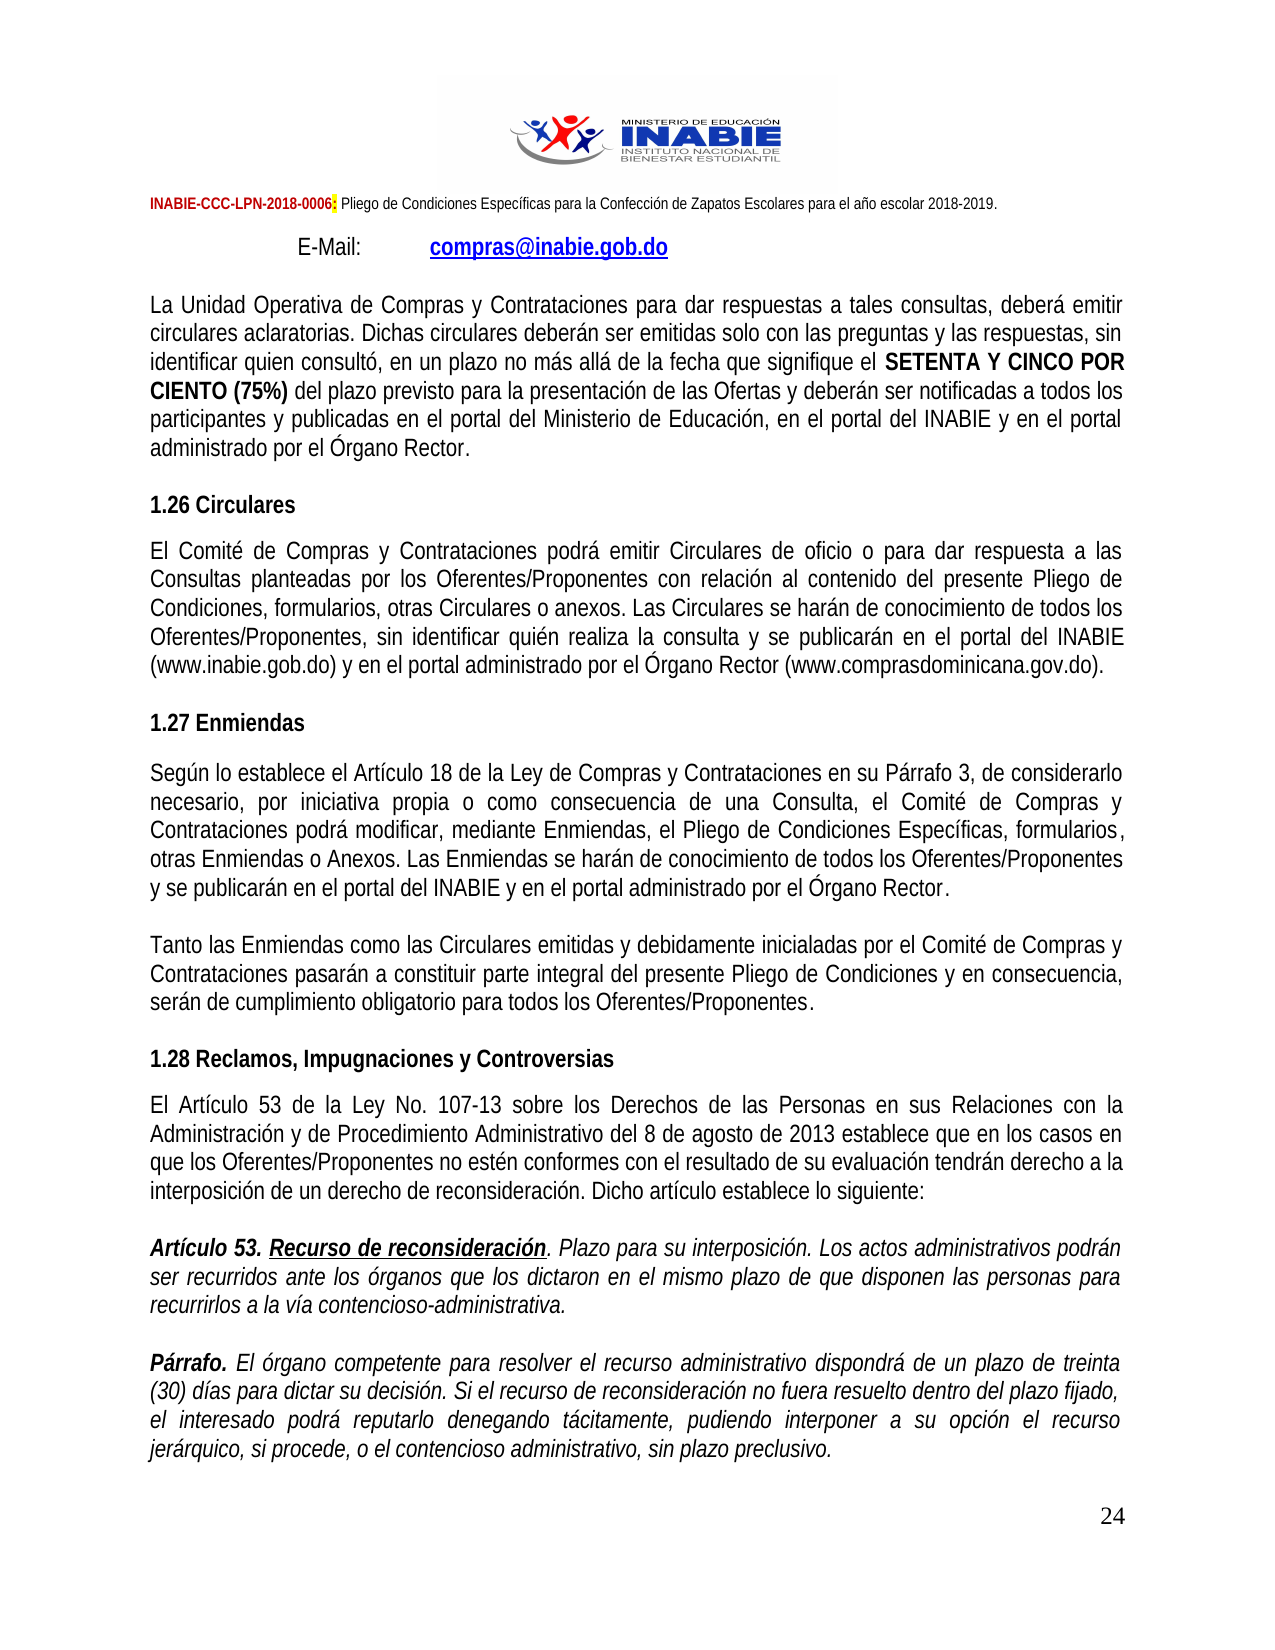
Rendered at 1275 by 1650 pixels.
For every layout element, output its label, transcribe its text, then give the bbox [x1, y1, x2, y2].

text El Artículo 53 de la Ley No. 107-13 sobre los Derechos de las Personas en sus Relaciones con la Administración y de Procedimiento Administrativo del 8 de agosto de 2013 establece que en los casos en que los Oferentes/Proponentes no estén conformes con el resultado de su evaluación tendrán derecho a la interposición de un derecho de reconsideración. Dicho artículo establece lo siguiente: [150, 1090, 1125, 1204]
subtitle 1.27 Enmiendas [150, 708, 1125, 736]
subtitle 1.26 Circulares [150, 490, 1125, 519]
text El Comité de Compras y Contrataciones podrá emitir Circulares de oficio o para dar respuesta a las Consultas planteadas por los Oferentes/Proponentes con relación al contenido del presente Pliego de Condiciones, formularios, otras Circulares o anexos. Las Circulares se harán de conocimiento de todos los Oferentes/Proponentes, sin identificar quién realiza la consulta y se publicarán en el portal del INABIE (www.inabie.gob.do) y en el portal administrado por el Órgano Rector (www.comprasdominicana.gov.do). [150, 536, 1125, 679]
text Párrafo. El órgano competente para resolver el recurso administrativo dispondrá de un plazo de treinta (30) días para dictar su decisión. Si el recurso de reconsideración no fuera resuelto dentro del plazo fijado, el interesado podrá reputarlo denegando tácitamente, pudiendo interponer a su opción el recurso jerárquico, si procede, o el contencioso administrativo, sin plazo preclusivo. [150, 1348, 1125, 1462]
text Artículo 53. Recurso de reconsideración. Plazo para su interposición. Los actos administrativos podrán ser recurridos ante los órganos que los dictaron en el mismo plazo de que disponen las personas para recurrirlos a la vía contencioso-administrativa. [150, 1233, 1125, 1319]
text E-Mail: compras@inabie.gob.do [224, 232, 1125, 261]
text Según lo establece el Artículo 18 de la Ley de Compras y Contrataciones en su Párrafo 3, de considerarlo necesario, por iniciativa propia o como consecuencia de una Consulta, el Comité de Compras y Contrataciones podrá modificar, mediante Enmiendas, el Pliego de Condiciones Específicas, formularios, otras Enmiendas o Anexos. Las Enmiendas se harán de conocimiento de todos los Oferentes/Proponentes y se publicarán en el portal del INABIE y en el portal administrado por el Órgano Rector. [150, 758, 1125, 901]
text La Unidad Operativa de Compras y Contrataciones para dar respuestas a tales consultas, deberá emitir circulares aclaratorias. Dichas circulares deberán ser emitidas solo con las preguntas y las respuestas, sin identificar quien consultó, en un plazo no más allá de la fecha que signifique el SETENTA Y CINCO POR CIENTO (75%) del plazo previsto para la presentación de las Ofertas y deberán ser notificadas a todos los participantes y publicadas en el portal del Ministerio de Educación, en el portal del INABIE y en el portal administrado por el Órgano Rector. [150, 290, 1125, 462]
text Tanto las Enmiendas como las Circulares emitidas y debidamente inicialadas por el Comité de Compras y Contrataciones pasarán a constituir parte integral del presente Pliego de Condiciones y en consecuencia, serán de cumplimiento obligatorio para todos los Oferentes/Proponentes. [150, 930, 1125, 1016]
picture [436, 75, 839, 194]
subtitle 1.28 Reclamos, Impugnaciones y Controversias [150, 1044, 1125, 1073]
